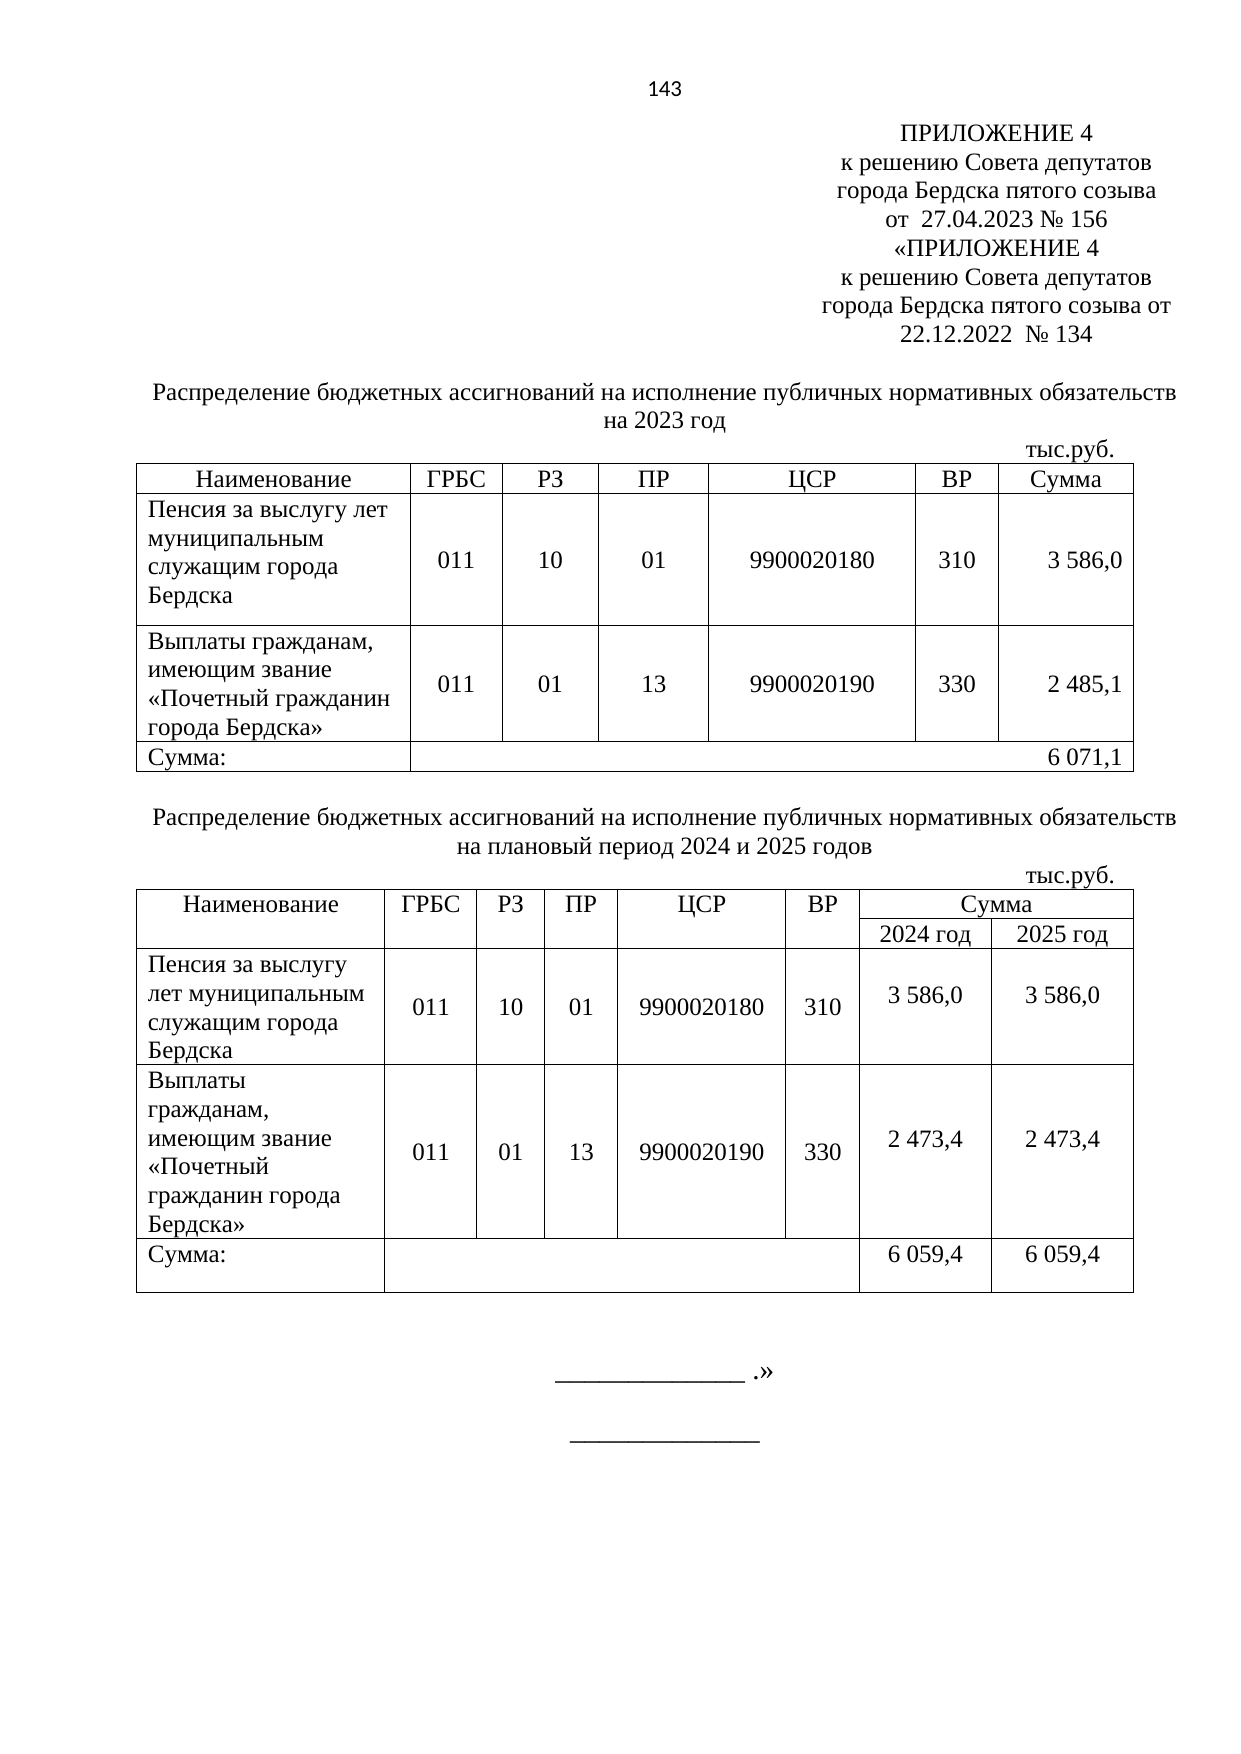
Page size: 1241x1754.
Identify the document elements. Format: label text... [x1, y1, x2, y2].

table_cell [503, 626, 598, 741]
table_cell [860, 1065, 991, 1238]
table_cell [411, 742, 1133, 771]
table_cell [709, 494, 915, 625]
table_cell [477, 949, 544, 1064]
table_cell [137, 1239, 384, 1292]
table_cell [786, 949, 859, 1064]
text к решению Совета депутатов города Бердска пятого созыва [811, 147, 1181, 204]
text тыс.руб. [148, 434, 1181, 463]
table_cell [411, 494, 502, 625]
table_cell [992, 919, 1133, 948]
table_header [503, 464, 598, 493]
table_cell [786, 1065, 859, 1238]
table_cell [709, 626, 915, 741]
text к решению Совета депутатов города Бердска пятого созыва от 22.12.2022 № 134 [811, 262, 1181, 348]
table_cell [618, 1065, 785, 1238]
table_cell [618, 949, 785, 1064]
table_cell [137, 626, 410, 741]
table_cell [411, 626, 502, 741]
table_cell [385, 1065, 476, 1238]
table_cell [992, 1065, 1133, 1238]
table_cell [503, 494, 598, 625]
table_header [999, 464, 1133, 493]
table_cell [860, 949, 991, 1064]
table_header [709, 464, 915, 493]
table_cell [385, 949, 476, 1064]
text Распределение бюджетных ассигнований на исполнение публичных нормативных обязательств на плановый период 2024 и 2025 годов [148, 802, 1181, 860]
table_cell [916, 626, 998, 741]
text Распределение бюджетных ассигнований на исполнение публичных нормативных обязательств на 2023 год [148, 377, 1181, 434]
text ПРИЛОЖЕНИЕ 4 [811, 118, 1181, 147]
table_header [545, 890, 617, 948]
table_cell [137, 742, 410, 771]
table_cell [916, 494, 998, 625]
text _____________ [148, 1412, 1181, 1445]
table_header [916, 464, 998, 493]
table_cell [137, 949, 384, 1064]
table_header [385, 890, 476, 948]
text тыс.руб. [148, 860, 1181, 888]
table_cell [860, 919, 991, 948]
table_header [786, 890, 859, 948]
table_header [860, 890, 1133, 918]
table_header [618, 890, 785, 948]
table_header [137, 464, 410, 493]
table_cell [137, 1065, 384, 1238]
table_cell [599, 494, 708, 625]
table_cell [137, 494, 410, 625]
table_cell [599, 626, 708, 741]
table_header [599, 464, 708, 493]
text _____________ .» [148, 1352, 1181, 1386]
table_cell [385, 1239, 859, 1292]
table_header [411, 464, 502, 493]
text «ПРИЛОЖЕНИЕ 4 [811, 233, 1181, 262]
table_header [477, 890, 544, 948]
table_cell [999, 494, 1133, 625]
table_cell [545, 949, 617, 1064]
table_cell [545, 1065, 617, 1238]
text от 27.04.2023 № 156 [811, 204, 1181, 233]
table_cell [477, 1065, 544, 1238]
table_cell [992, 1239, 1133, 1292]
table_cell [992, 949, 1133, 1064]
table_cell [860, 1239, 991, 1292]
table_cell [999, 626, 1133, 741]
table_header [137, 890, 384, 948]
